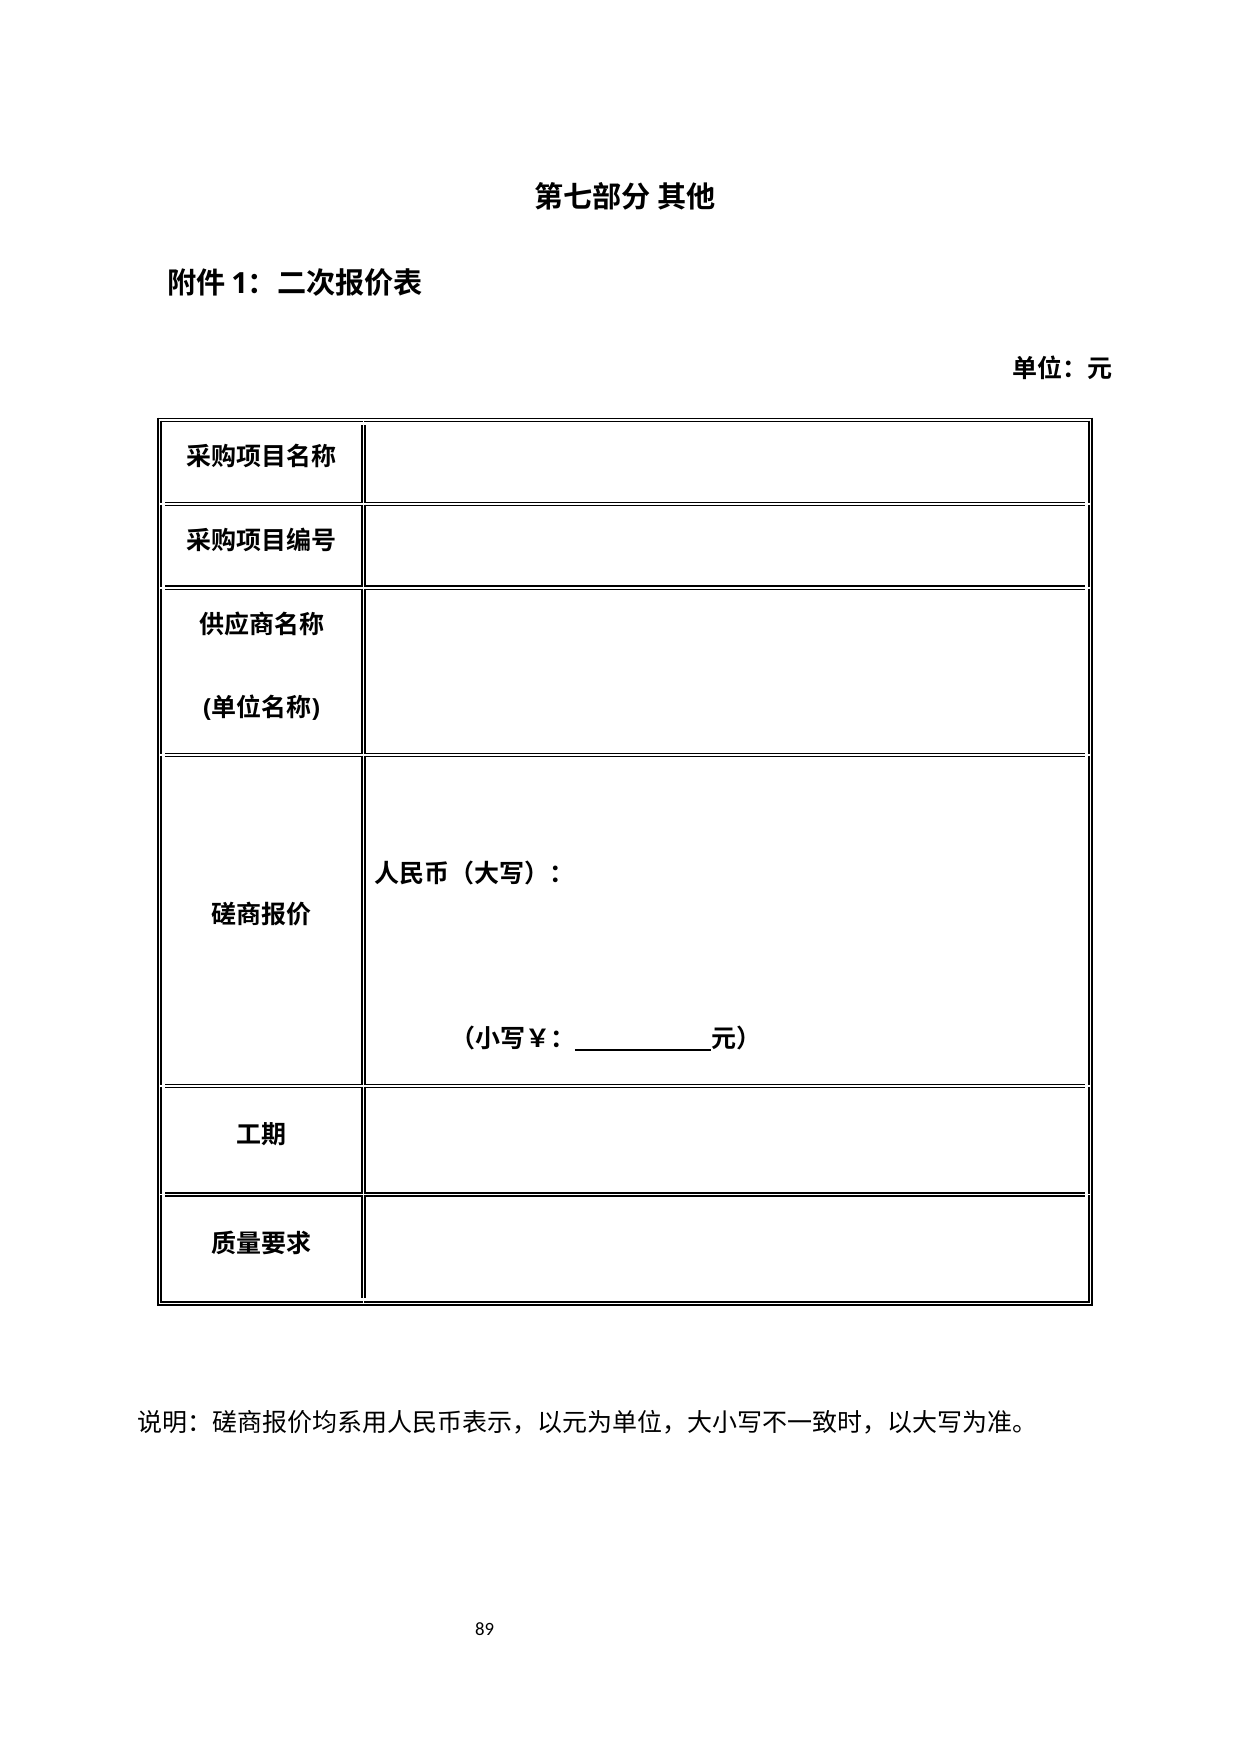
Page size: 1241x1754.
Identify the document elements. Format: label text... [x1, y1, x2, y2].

table_cell [363, 1084, 1091, 1192]
table_cell [363, 585, 1091, 752]
table_cell 供应商名称 (单位名称) [160, 585, 363, 752]
table_cell 人民币（大写）： （小写￥： 元） [363, 753, 1091, 1083]
table_cell 采购项目编号 [160, 501, 363, 585]
table_cell 磋商报价 [160, 753, 363, 1083]
text 说明：磋商报价均系用人民币表示，以元为单位，大小写不一致时，以大写为准。 [137, 1388, 1112, 1453]
table_cell 工期 [160, 1084, 363, 1192]
table_cell [363, 1192, 1091, 1301]
table_header 采购项目名称 [162, 422, 363, 501]
subtitle 第七部分 其他 [137, 162, 1112, 227]
subtitle 单位：元 [137, 334, 1112, 399]
subtitle 附件1：二次报价表 [137, 248, 1112, 313]
table_cell [363, 501, 1091, 585]
table_header [363, 419, 1091, 501]
table_cell 质量要求 [160, 1192, 363, 1301]
